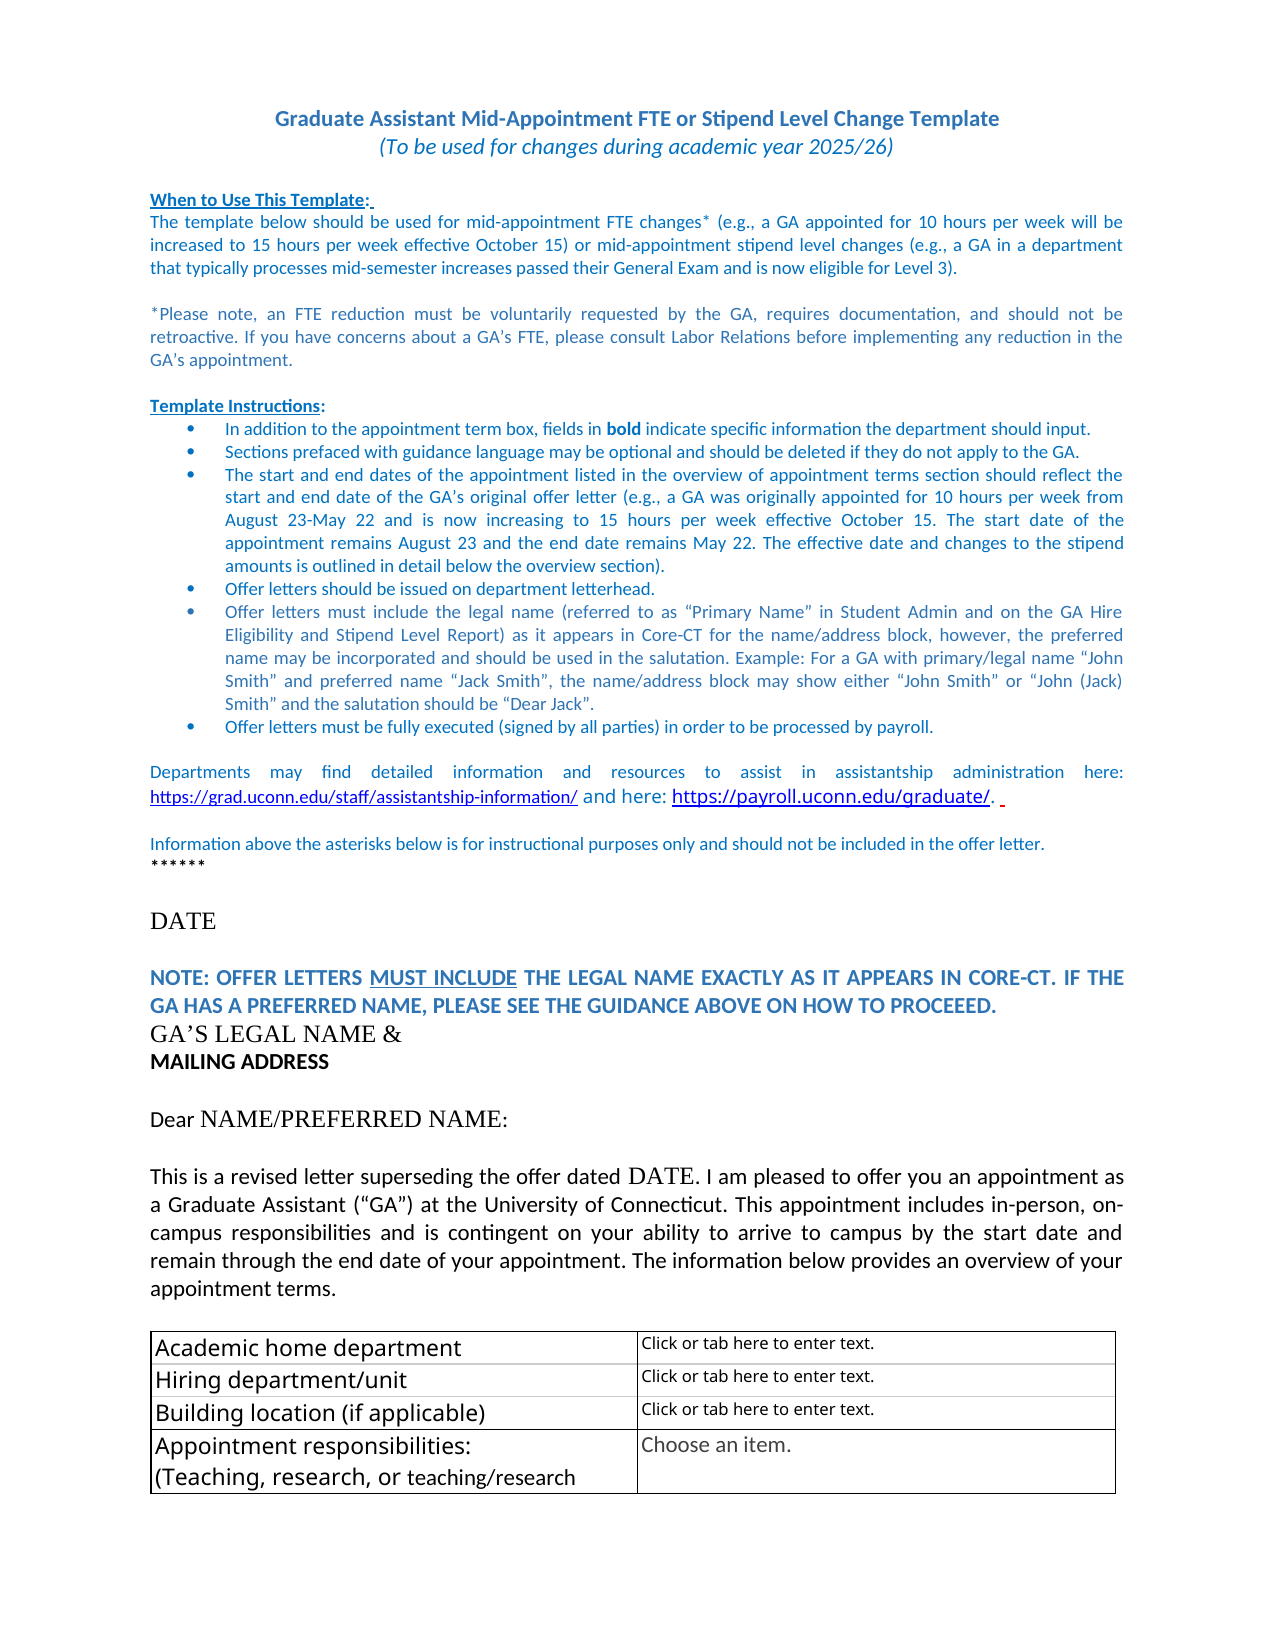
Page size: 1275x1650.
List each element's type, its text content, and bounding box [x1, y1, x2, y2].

text Dear : [150, 1104, 1125, 1133]
list Offer letters must be fully executed (signed by all parties) in order to be processed by payroll. [187, 715, 1125, 738]
text Template Instructions: [150, 394, 1125, 417]
text When to Use This Template: [150, 188, 1125, 211]
text ****** [150, 855, 1125, 878]
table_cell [152, 1430, 637, 1492]
list Offer letters must include the legal name (referred to as “Primary Name” in Student Admin and on the GA Hire Eligibility and Stipend Level Report) as it appears in Core-CT for the name/address block, however, the preferred name may be incorporated and should be used in the salutation. Example: For a GA with primary/legal name “John Smith” and preferred name “Jack Smith”, the name/address block may show either “John Smith” or “John (Jack) Smith” and the salutation should be “Dear Jack”. [187, 600, 1125, 715]
subtitle Graduate Assistant Mid-Appointment FTE or Stipend Level Change Template [150, 104, 1125, 132]
text This is a revised letter superseding the offer dated . I am pleased to offer you an appointment as a Graduate Assistant (“GA”) at the University of Connecticut. This appointment includes in-person, on-campus responsibilities and is contingent on your ability to arrive to campus by the start date and remain through the end date of your appointment. The information below provides an overview of your appointment terms. [150, 1161, 1125, 1302]
text *Please note, an FTE reduction must be voluntarily requested by the GA, requires documentation, and should not be retroactive. If you have concerns about a GA’s FTE, please consult Labor Relations before implementing any reduction in the GA’s appointment. [150, 302, 1125, 371]
list Offer letters should be issued on department letterhead. [187, 577, 1125, 600]
list Sections prefaced with guidance language may be optional and should be deleted if they do not apply to the GA. [187, 440, 1125, 463]
table_header Academic home department [152, 1332, 637, 1363]
list In addition to the appointment term box, fields in bold indicate specific information the department should input. [187, 417, 1125, 440]
text MAILING ADDRESS [150, 1047, 1125, 1076]
table_cell Building location (if applicable) [152, 1397, 637, 1428]
text Departments may find detailed information and resources to assist in assistantship administration here: https://grad.uconn.edu/staff/assistantship-information/ and here: https://payroll.uconn.edu/graduate/. [150, 761, 1125, 809]
list The start and end dates of the appointment listed in the overview of appointment terms section should reflect the start and end date of the GA’s original offer letter (e.g., a GA was originally appointed for 10 hours per week from August 23-May 22 and is now increasing to 15 hours per week effective October 15. The start date of the appointment remains August 23 and the end date remains May 22. The effective date and changes to the stipend amounts is outlined in detail below the overview section). [187, 463, 1125, 577]
text (To be used for changes during academic year 2025/26) [150, 132, 1125, 160]
text The template below should be used for mid-appointment FTE changes* (e.g., a GA appointed for 10 hours per week will be increased to 15 hours per week effective October 15) or mid-appointment stipend level changes (e.g., a GA in a department that typically processes mid-semester increases passed their General Exam and is now eligible for Level 3). [150, 211, 1125, 279]
text NOTE: OFFER LETTERS MUST INCLUDE THE LEGAL NAME EXACTLY AS IT APPEARS IN CORE-CT. IF THE GA HAS A PREFERRED NAME, PLEASE SEE THE GUIDANCE ABOVE ON HOW TO PROCEEED. [150, 963, 1125, 1019]
table_cell Hiring department/unit [152, 1365, 637, 1396]
text Information above the asterisks below is for instructional purposes only and should not be included in the offer letter. [150, 832, 1125, 855]
